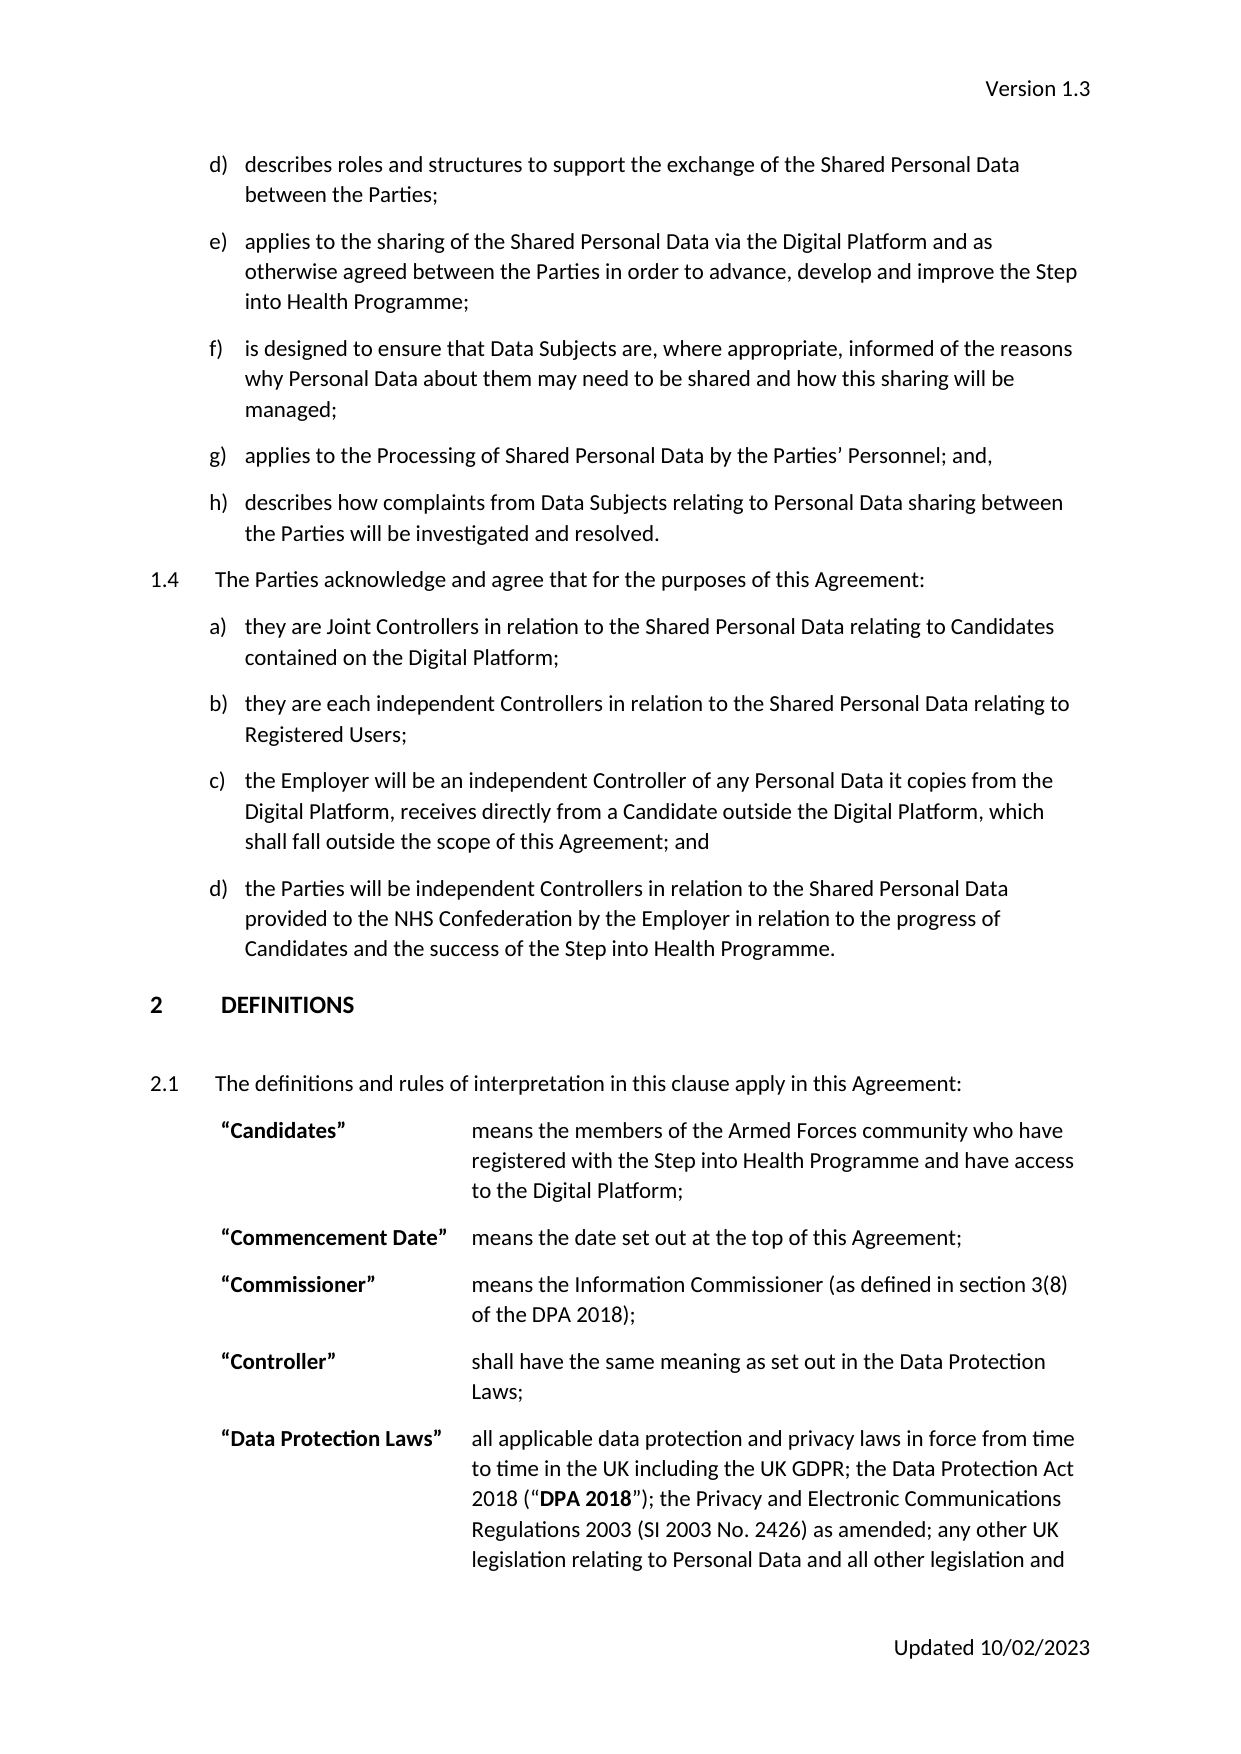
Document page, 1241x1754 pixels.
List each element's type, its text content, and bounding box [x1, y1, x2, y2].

list applies to the Processing of Shared Personal Data by the Parties’ Personnel; and, [209, 442, 1090, 470]
list the Employer will be an independent Controller of any Personal Data it copies from the Digital Platform, receives directly from a Candidate outside the Digital Platform, which shall fall outside the scope of this Agreement; and [209, 767, 1090, 855]
table_header “Candidates” [209, 1116, 460, 1223]
table_cell “Controller” [209, 1347, 460, 1424]
table_cell means the date set out at the top of this Agreement; [460, 1224, 1095, 1270]
list is designed to ensure that Data Subjects are, where appropriate, informed of the reasons why Personal Data about them may need to be shared and how this sharing will be managed; [209, 334, 1090, 423]
list describes how complaints from Data Subjects relating to Personal Data sharing between the Parties will be investigated and resolved. [209, 488, 1090, 547]
list applies to the sharing of the Shared Personal Data via the Digital Platform and as otherwise agreed between the Parties in order to advance, develop and improve the Step into Health Programme; [209, 227, 1090, 316]
list they are each independent Controllers in relation to the Shared Personal Data relating to Registered Users; [209, 689, 1090, 748]
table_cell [460, 1424, 1095, 1573]
table_cell “Commencement Date” [209, 1224, 460, 1270]
list the Parties will be independent Controllers in relation to the Shared Personal Data provided to the NHS Confederation by the Employer in relation to the progress of Candidates and the success of the Step into Health Programme. [209, 874, 1090, 962]
list describes roles and structures to support the exchange of the Shared Personal Data between the Parties; [209, 150, 1090, 208]
list The definitions and rules of interpretation in this clause apply in this Agreement: [150, 1069, 1090, 1097]
table_cell shall have the same meaning as set out in the Data Protection Laws; [460, 1347, 1095, 1424]
list they are Joint Controllers in relation to the Shared Personal Data relating to Candidates contained on the Digital Platform; [209, 612, 1090, 671]
list The Parties acknowledge and agree that for the purposes of this Agreement: [150, 566, 1090, 594]
table_cell “Commissioner” [209, 1270, 460, 1347]
table_header means the members of the Armed Forces community who have registered with the Step into Health Programme and have access to the Digital Platform; [460, 1116, 1095, 1223]
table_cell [209, 1424, 460, 1573]
table_cell means the Information Commissioner (as defined in section 3(8) of the DPA 2018); [460, 1270, 1095, 1347]
subtitle DEFINITIONS [150, 989, 1090, 1020]
